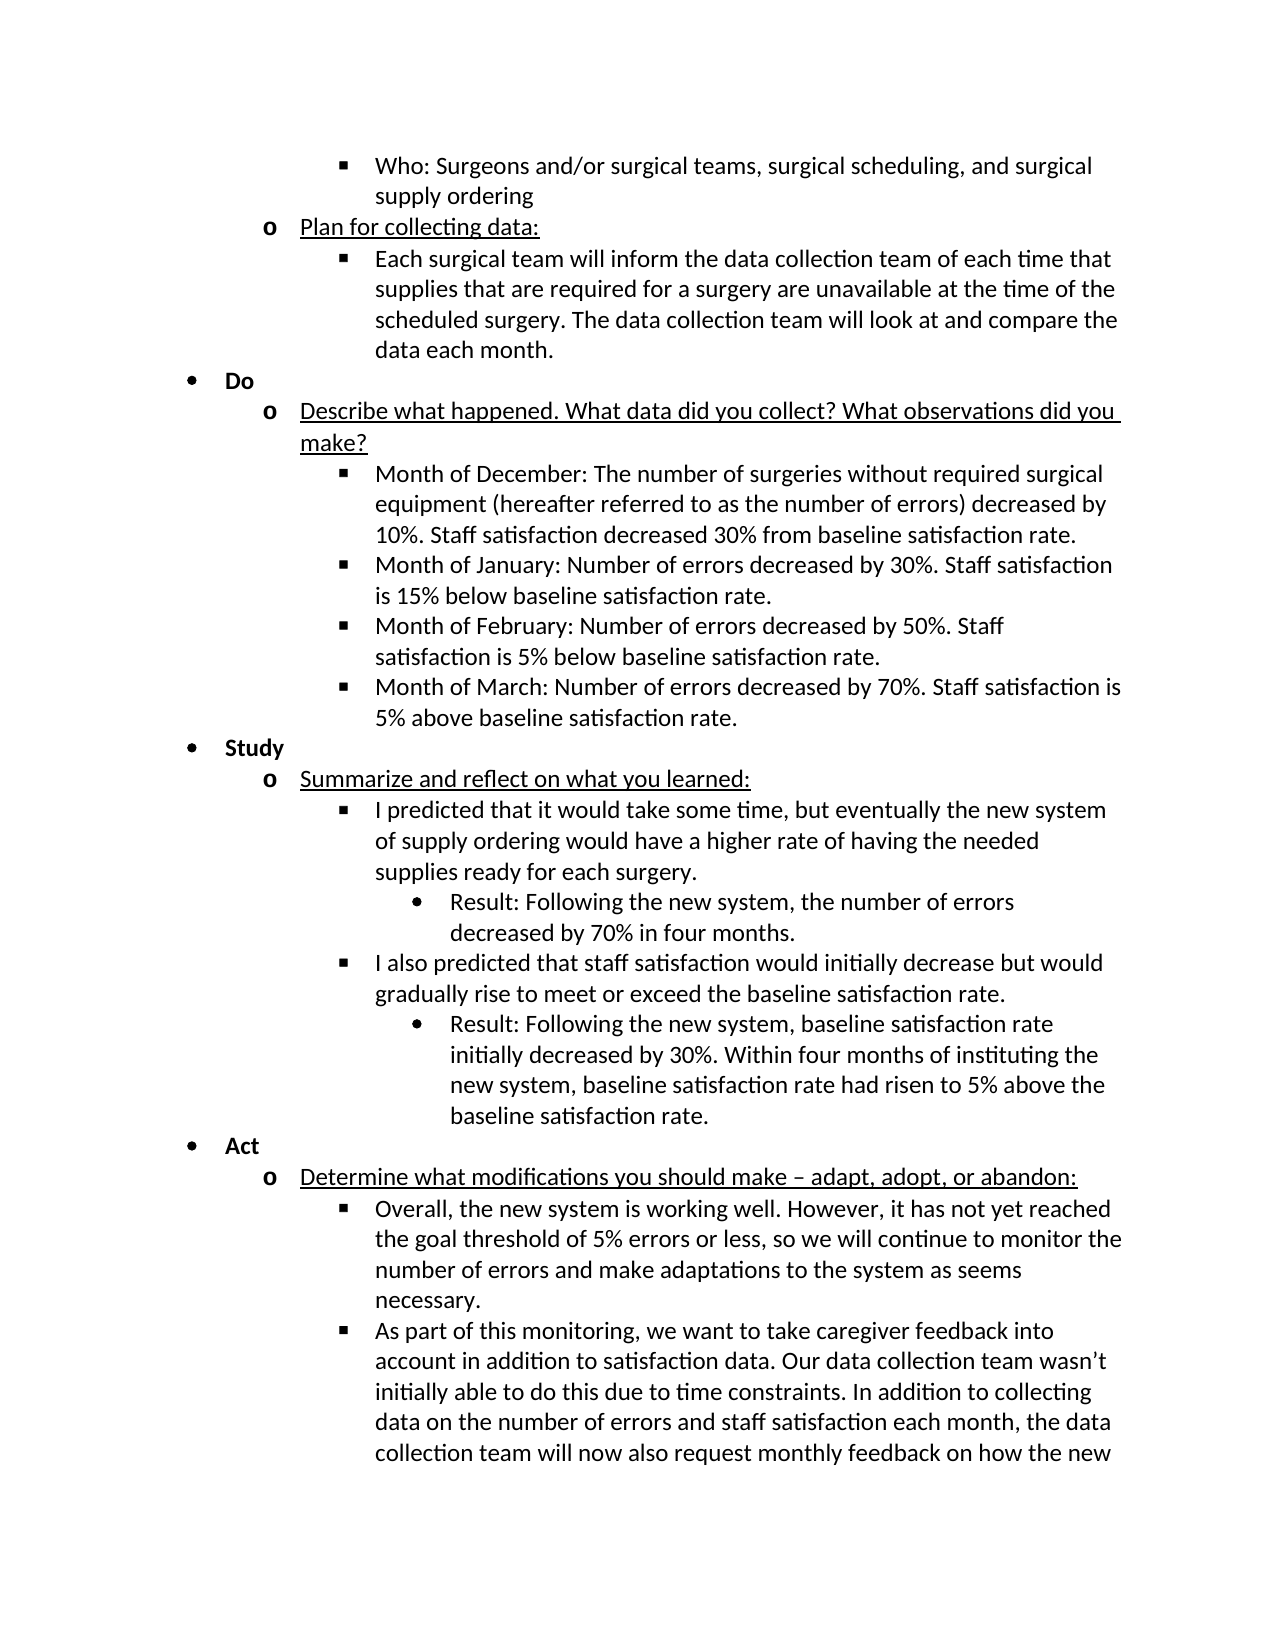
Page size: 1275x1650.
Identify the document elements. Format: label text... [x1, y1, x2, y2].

list Month of January: Number of errors decreased by 30%. Staff satisfaction is 15% below baseline satisfaction rate. [337, 549, 1125, 610]
list Study [187, 732, 1125, 763]
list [337, 1315, 1125, 1467]
list Do [187, 365, 1125, 395]
list Describe what happened. What data did you collect? What observations did you make? [262, 395, 1125, 458]
list Determine what modifications you should make – adapt, adopt, or abandon: [262, 1161, 1125, 1193]
list I predicted that it would take some time, but eventually the new system of supply ordering would have a higher rate of having the needed supplies ready for each surgery. [337, 795, 1125, 886]
list I also predicted that staff satisfaction would initially decrease but would gradually rise to meet or exceed the baseline satisfaction rate. [337, 947, 1125, 1008]
list Who: Surgeons and/or surgical teams, surgical scheduling, and surgical supply ordering [337, 150, 1125, 211]
list Act [187, 1130, 1125, 1161]
list Month of March: Number of errors decreased by 70%. Staff satisfaction is 5% above baseline satisfaction rate. [337, 671, 1125, 732]
list Result: Following the new system, baseline satisfaction rate initially decreased by 30%. Within four months of instituting the new system, baseline satisfaction rate had risen to 5% above the baseline satisfaction rate. [412, 1008, 1125, 1130]
list Month of December: The number of surgeries without required surgical equipment (hereafter referred to as the number of errors) decreased by 10%. Staff satisfaction decreased 30% from baseline satisfaction rate. [337, 458, 1125, 549]
list Result: Following the new system, the number of errors decreased by 70% in four months. [412, 886, 1125, 947]
list Overall, the new system is working well. However, it has not yet reached the goal threshold of 5% errors or less, so we will continue to monitor the number of errors and make adaptations to the system as seems necessary. [337, 1193, 1125, 1315]
list Plan for collecting data: [262, 211, 1125, 243]
list Each surgical team will inform the data collection team of each time that supplies that are required for a surgery are unavailable at the time of the scheduled surgery. The data collection team will look at and compare the data each month. [337, 243, 1125, 365]
list Month of February: Number of errors decreased by 50%. Staff satisfaction is 5% below baseline satisfaction rate. [337, 610, 1125, 671]
list Summarize and reflect on what you learned: [262, 763, 1125, 795]
